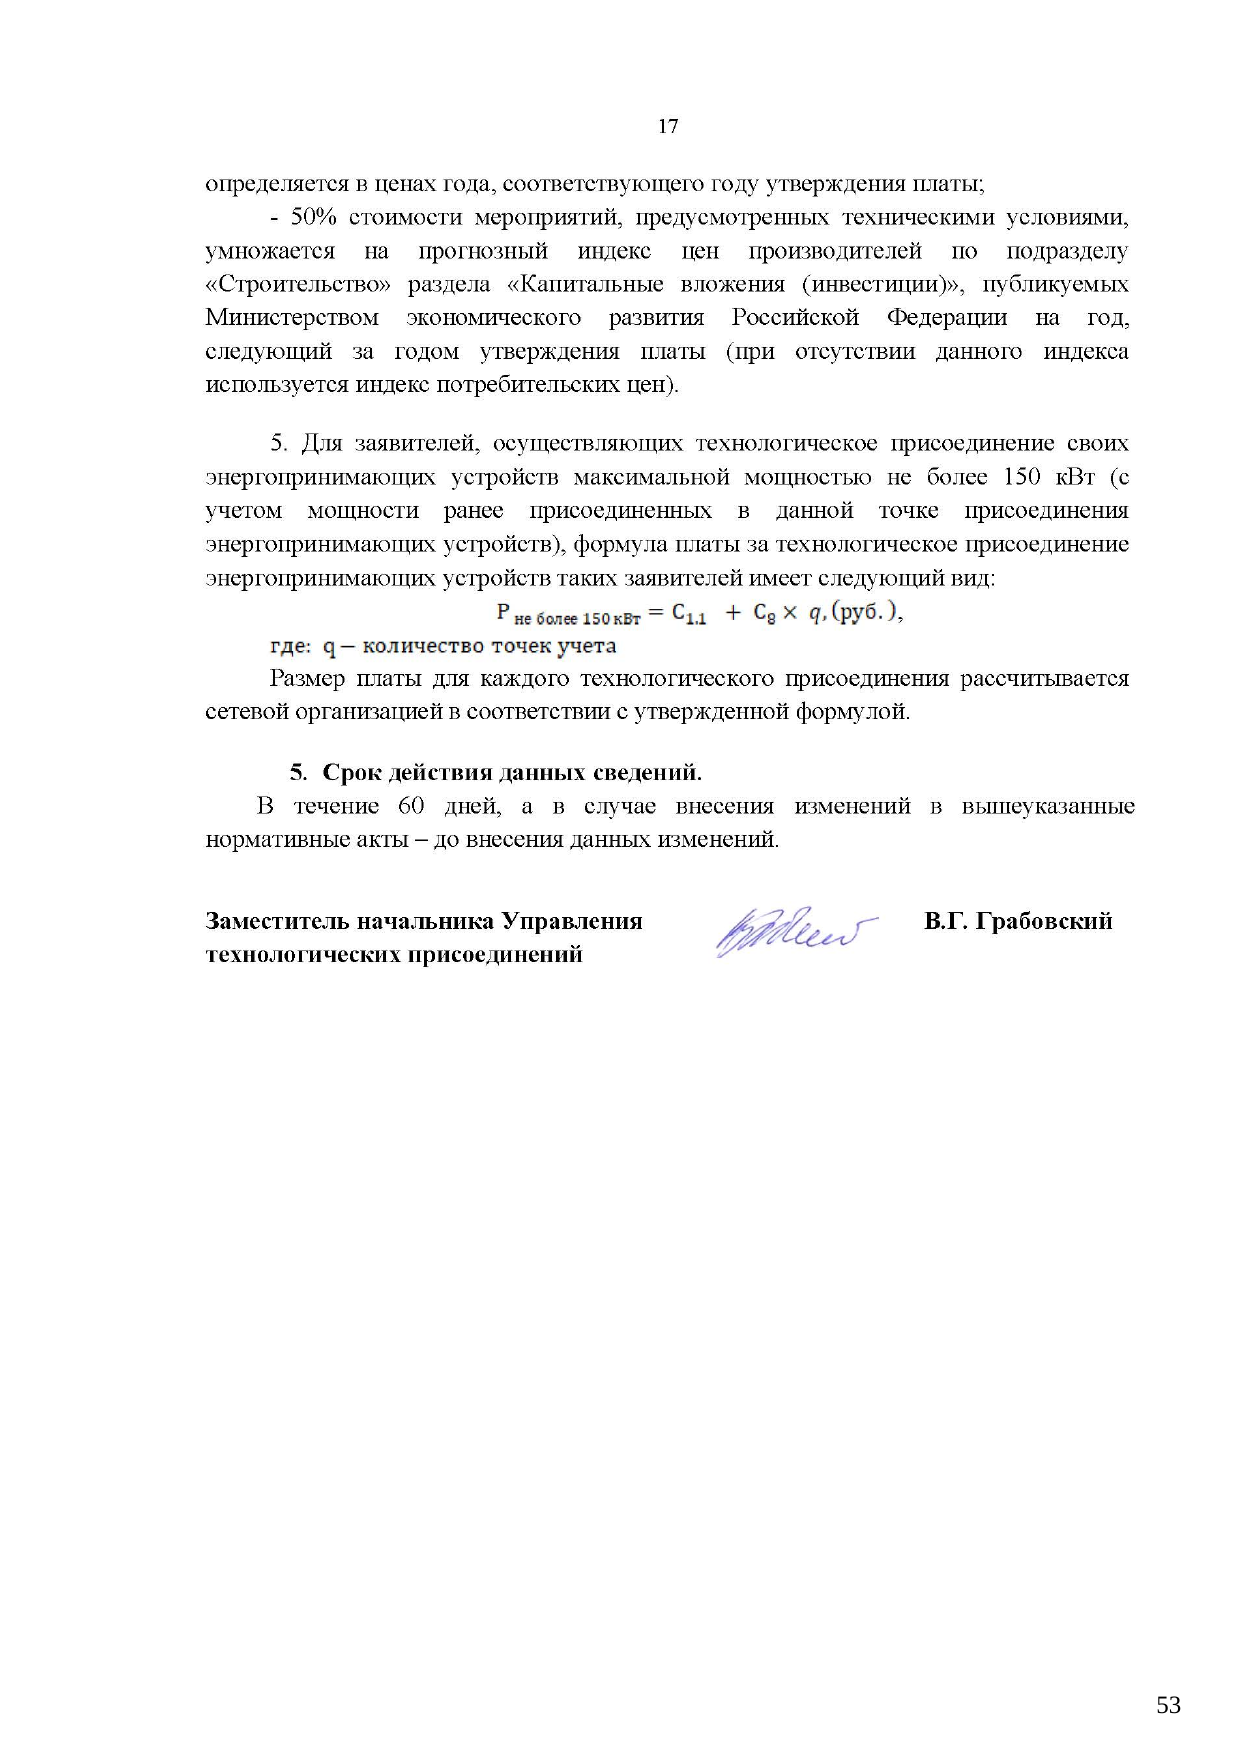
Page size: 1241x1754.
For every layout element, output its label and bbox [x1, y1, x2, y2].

picture [103, 88, 1181, 1612]
